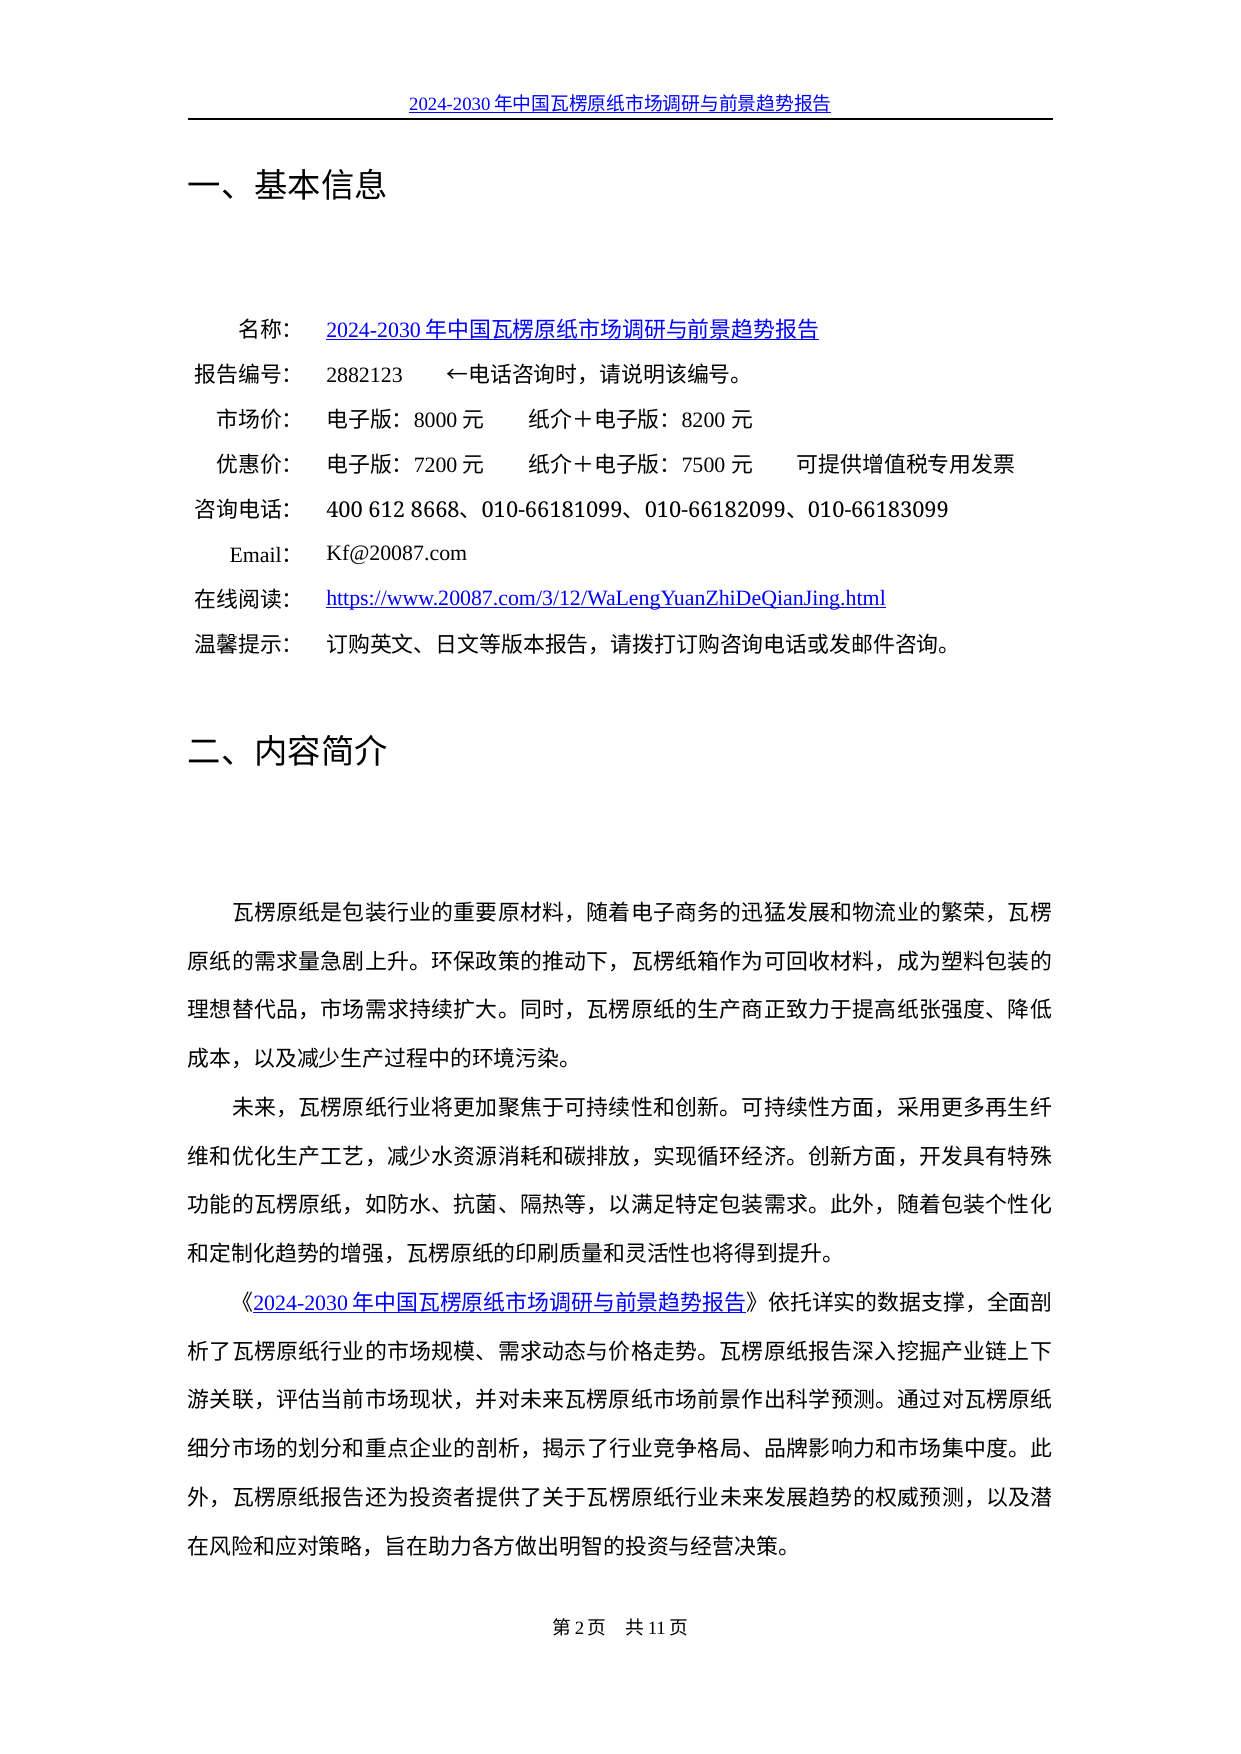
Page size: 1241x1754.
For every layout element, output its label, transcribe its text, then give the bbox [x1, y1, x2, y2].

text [187, 894, 1053, 1561]
table_cell 优惠价： [167, 447, 315, 492]
table_cell 2882123 ←电话咨询时，请说明该编号。 [315, 357, 1073, 402]
table_cell 电子版：7200 元 纸介＋电子版：7500 元 可提供增值税专用发票 [315, 447, 1073, 492]
table_cell 温馨提示： [167, 627, 315, 672]
table_cell 市场价： [167, 402, 315, 447]
table_cell 400 612 8668、010-66181099、010-66182099、010-66183099 [315, 492, 1073, 537]
table_cell 在线阅读： [167, 582, 315, 627]
table_cell 报告编号： [167, 357, 315, 402]
table_cell Email： [167, 537, 315, 582]
title 二、内容简介 [187, 717, 1053, 782]
title 一、基本信息 [187, 150, 1053, 215]
table_header 名称： [167, 312, 315, 357]
table_cell [315, 582, 1073, 627]
table_cell Kf@20087.com [315, 537, 1073, 582]
table_cell 订购英文、日文等版本报告，请拨打订购咨询电话或发邮件咨询。 [315, 627, 1073, 672]
table_cell 电子版：8000 元 纸介＋电子版：8200 元 [315, 402, 1073, 447]
table_cell 咨询电话： [167, 492, 315, 537]
table_header 2024-2030年中国瓦楞原纸市场调研与前景趋势报告 [315, 312, 1073, 357]
